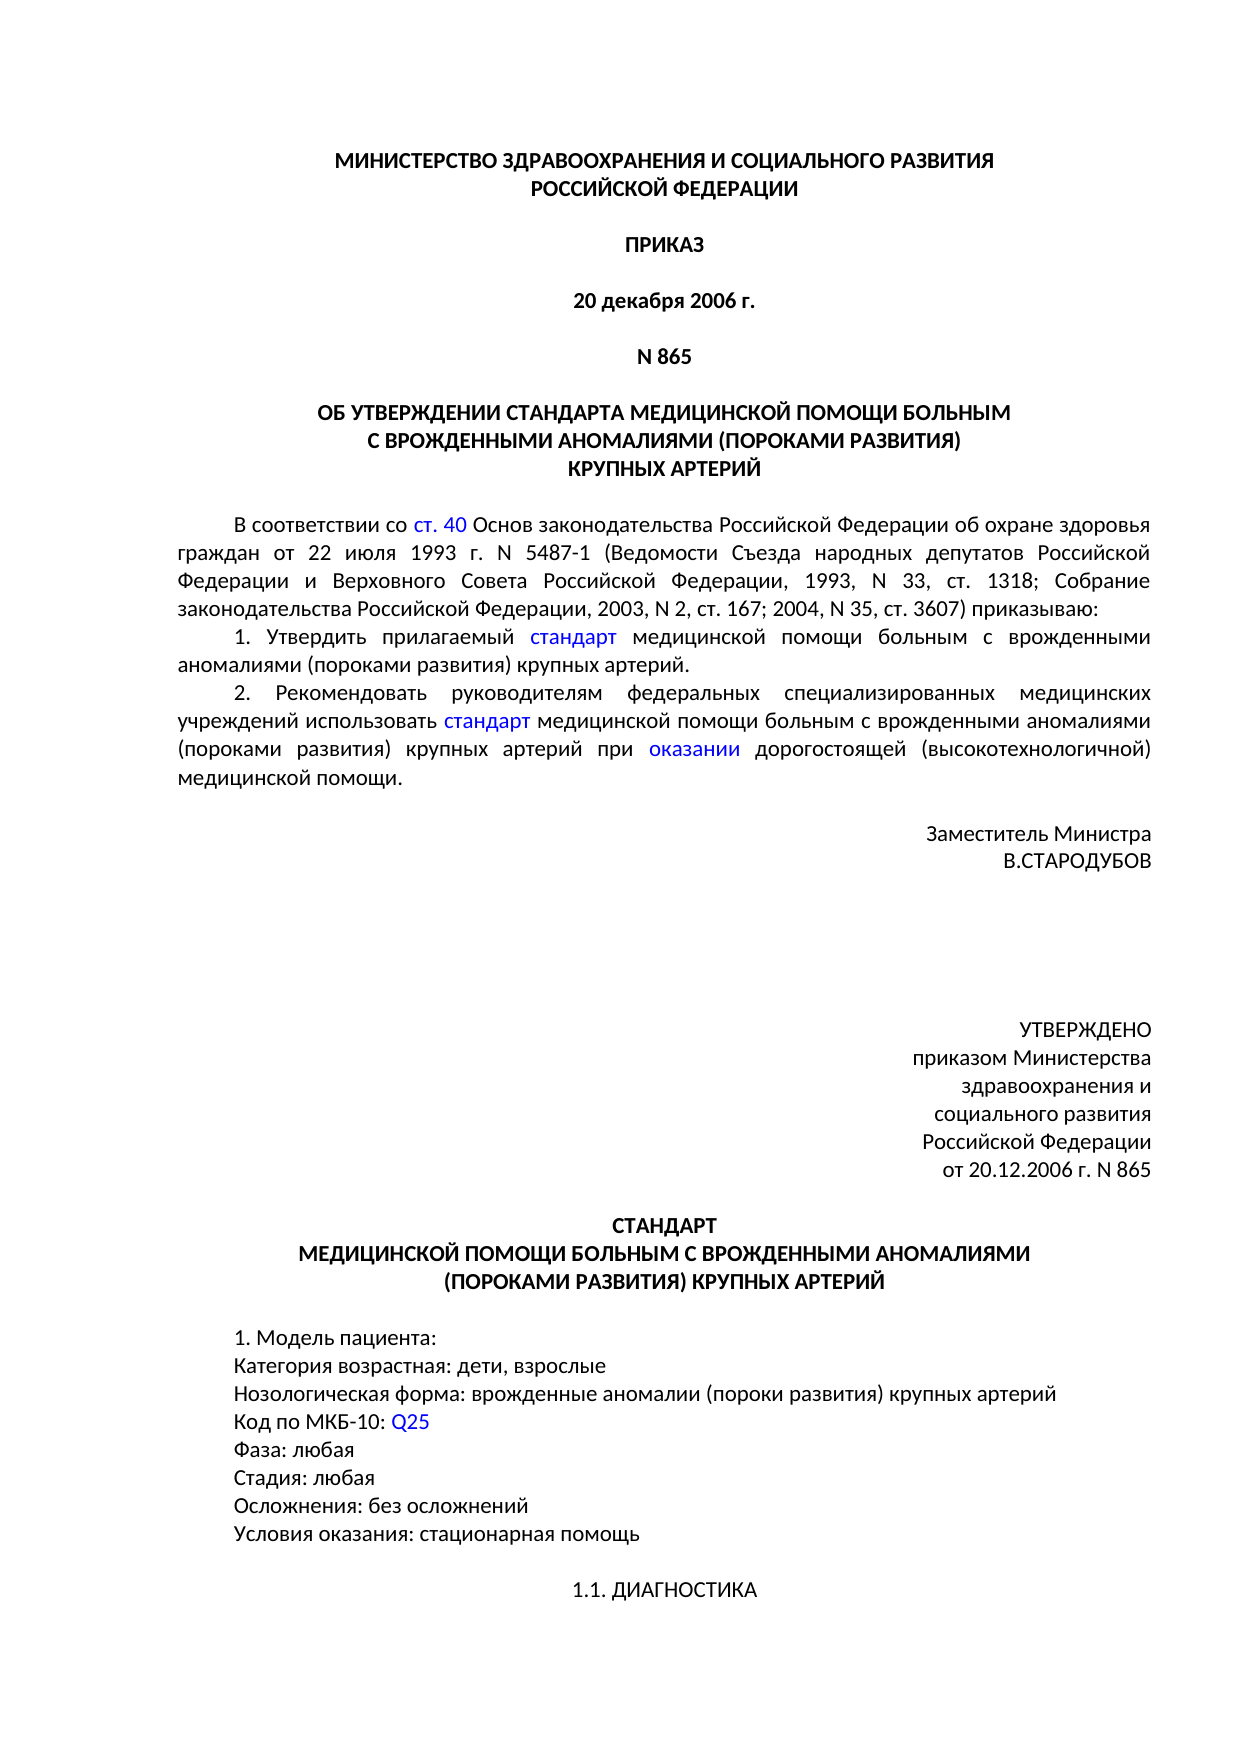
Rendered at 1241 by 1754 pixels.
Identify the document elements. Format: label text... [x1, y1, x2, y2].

text Стадия: любая [177, 1463, 1152, 1491]
text 2. Рекомендовать руководителям федеральных специализированных медицинских учреждений использовать стандарт медицинской помощи больным с врожденными аномалиями (пороками развития) крупных артерий при оказании дорогостоящей (высокотехнологичной) медицинской помощи. [177, 678, 1152, 791]
text 20 декабря 2006 г. [177, 286, 1152, 314]
text социального развития [177, 1099, 1152, 1127]
text ОБ УТВЕРЖДЕНИИ СТАНДАРТА МЕДИЦИНСКОЙ ПОМОЩИ БОЛЬНЫМ [177, 398, 1152, 426]
text Российской Федерации [177, 1127, 1152, 1155]
text Заместитель Министра [177, 819, 1152, 847]
text Осложнения: без осложнений [177, 1491, 1152, 1519]
text (ПОРОКАМИ РАЗВИТИЯ) КРУПНЫХ АРТЕРИЙ [177, 1267, 1152, 1295]
text В.СТАРОДУБОВ [177, 847, 1152, 875]
text УТВЕРЖДЕНО [177, 1015, 1152, 1043]
text ПРИКАЗ [177, 230, 1152, 258]
text Код по МКБ-10: Q25 [177, 1407, 1152, 1435]
text здравоохранения и [177, 1071, 1152, 1099]
text 1. Утвердить прилагаемый стандарт медицинской помощи больным с врожденными аномалиями (пороками развития) крупных артерий. [177, 622, 1152, 678]
text Фаза: любая [177, 1435, 1152, 1463]
text от 20.12.2006 г. N 865 [177, 1155, 1152, 1183]
text N 865 [177, 342, 1152, 370]
text МИНИСТЕРСТВО ЗДРАВООХРАНЕНИЯ И СОЦИАЛЬНОГО РАЗВИТИЯ [177, 146, 1152, 174]
text приказом Министерства [177, 1043, 1152, 1071]
text 1. Модель пациента: [177, 1323, 1152, 1351]
text Нозологическая форма: врожденные аномалии (пороки развития) крупных артерий [177, 1379, 1152, 1407]
text РОССИЙСКОЙ ФЕДЕРАЦИИ [177, 174, 1152, 202]
text СТАНДАРТ [177, 1211, 1152, 1239]
text С ВРОЖДЕННЫМИ АНОМАЛИЯМИ (ПОРОКАМИ РАЗВИТИЯ) [177, 426, 1152, 454]
text КРУПНЫХ АРТЕРИЙ [177, 454, 1152, 482]
text В соответствии со ст. 40 Основ законодательства Российской Федерации об охране здоровья граждан от 22 июля 1993 г. N 5487-1 (Ведомости Съезда народных депутатов Российской Федерации и Верховного Совета Российской Федерации, 1993, N 33, ст. 1318; Собрание законодательства Российской Федерации, 2003, N 2, ст. 167; 2004, N 35, ст. 3607) приказываю: [177, 510, 1152, 622]
text МЕДИЦИНСКОЙ ПОМОЩИ БОЛЬНЫМ С ВРОЖДЕННЫМИ АНОМАЛИЯМИ [177, 1239, 1152, 1267]
text Категория возрастная: дети, взрослые [177, 1351, 1152, 1379]
text 1.1. ДИАГНОСТИКА [177, 1575, 1152, 1603]
text Условия оказания: стационарная помощь [177, 1519, 1152, 1547]
